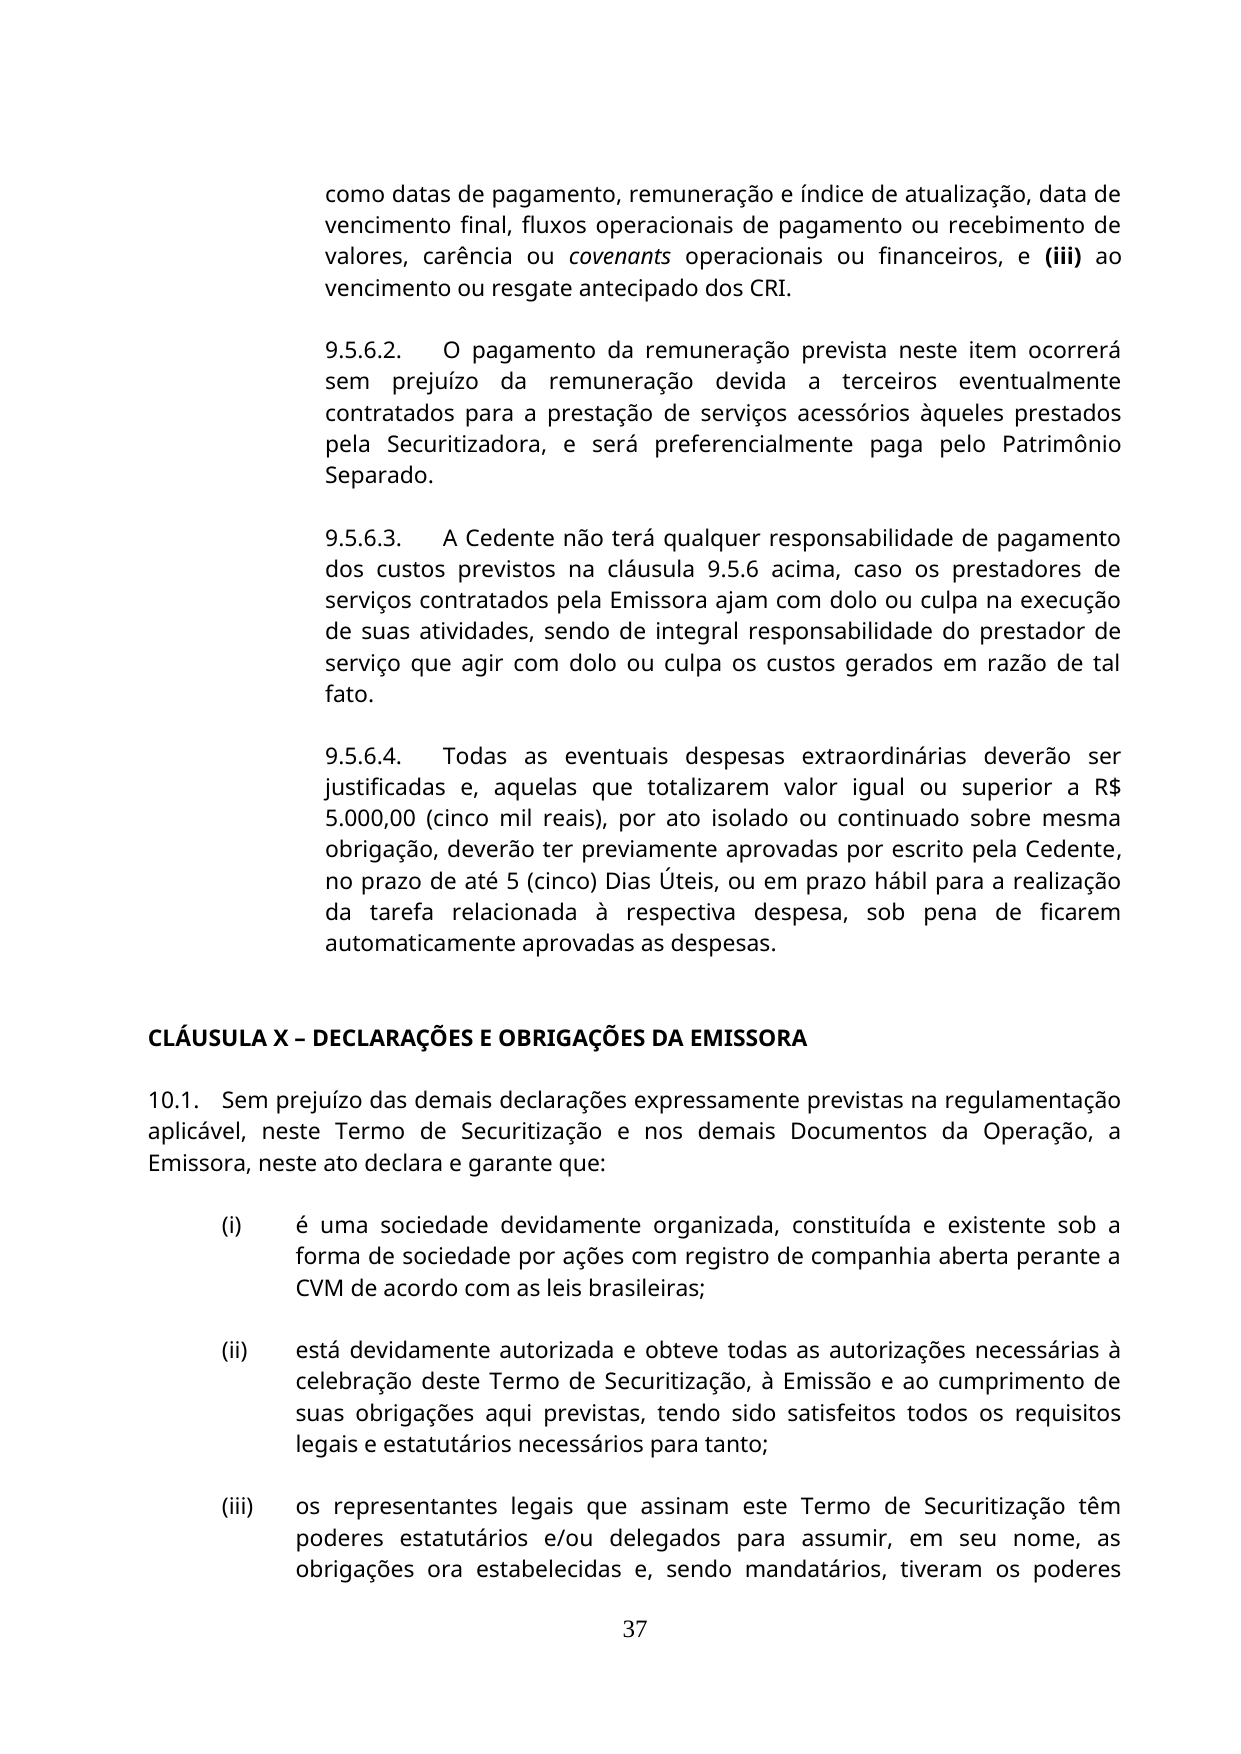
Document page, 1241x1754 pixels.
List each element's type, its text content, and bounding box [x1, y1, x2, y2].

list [222, 1490, 1122, 1583]
list A Cedente não terá qualquer responsabilidade de pagamento dos custos previstos na cláusula 9.5.6 acima, caso os prestadores de serviços contratados pela Emissora ajam com dolo ou culpa na execução de suas atividades, sendo de integral responsabilidade do prestador de serviço que agir com dolo ou culpa os custos gerados em razão de tal fato. [325, 521, 1122, 708]
list está devidamente autorizada e obteve todas as autorizações necessárias à celebração deste Termo de Securitização, à Emissão e ao cumprimento de suas obrigações aqui previstas, tendo sido satisfeitos todos os requisitos legais e estatutários necessários para tanto; [222, 1333, 1122, 1458]
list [325, 177, 1122, 302]
list é uma sociedade devidamente organizada, constituída e existente sob a forma de sociedade por ações com registro de companhia aberta perante a CVM de acordo com as leis brasileiras; [222, 1208, 1122, 1302]
list Sem prejuízo das demais declarações expressamente previstas na regulamentação aplicável, neste Termo de Securitização e nos demais Documentos da Operação, a Emissora, neste ato declara e garante que: [148, 1083, 1122, 1177]
list O pagamento da remuneração prevista neste item ocorrerá sem prejuízo da remuneração devida a terceiros eventualmente contratados para a prestação de serviços acessórios àqueles prestados pela Securitizadora, e será preferencialmente paga pelo Patrimônio Separado. [325, 333, 1122, 490]
subtitle CLÁUSULA X – DECLARAÇÕES E OBRIGAÇÕES DA EMISSORA [148, 1021, 1122, 1052]
list Todas as eventuais despesas extraordinárias deverão ser justificadas e, aquelas que totalizarem valor igual ou superior a R$ 5.000,00 (cinco mil reais), por ato isolado ou continuado sobre mesma obrigação, deverão ter previamente aprovadas por escrito pela Cedente, no prazo de até 5 (cinco) Dias Úteis, ou em prazo hábil para a realização da tarefa relacionada à respectiva despesa, sob pena de ficarem automaticamente aprovadas as despesas. [325, 740, 1122, 958]
